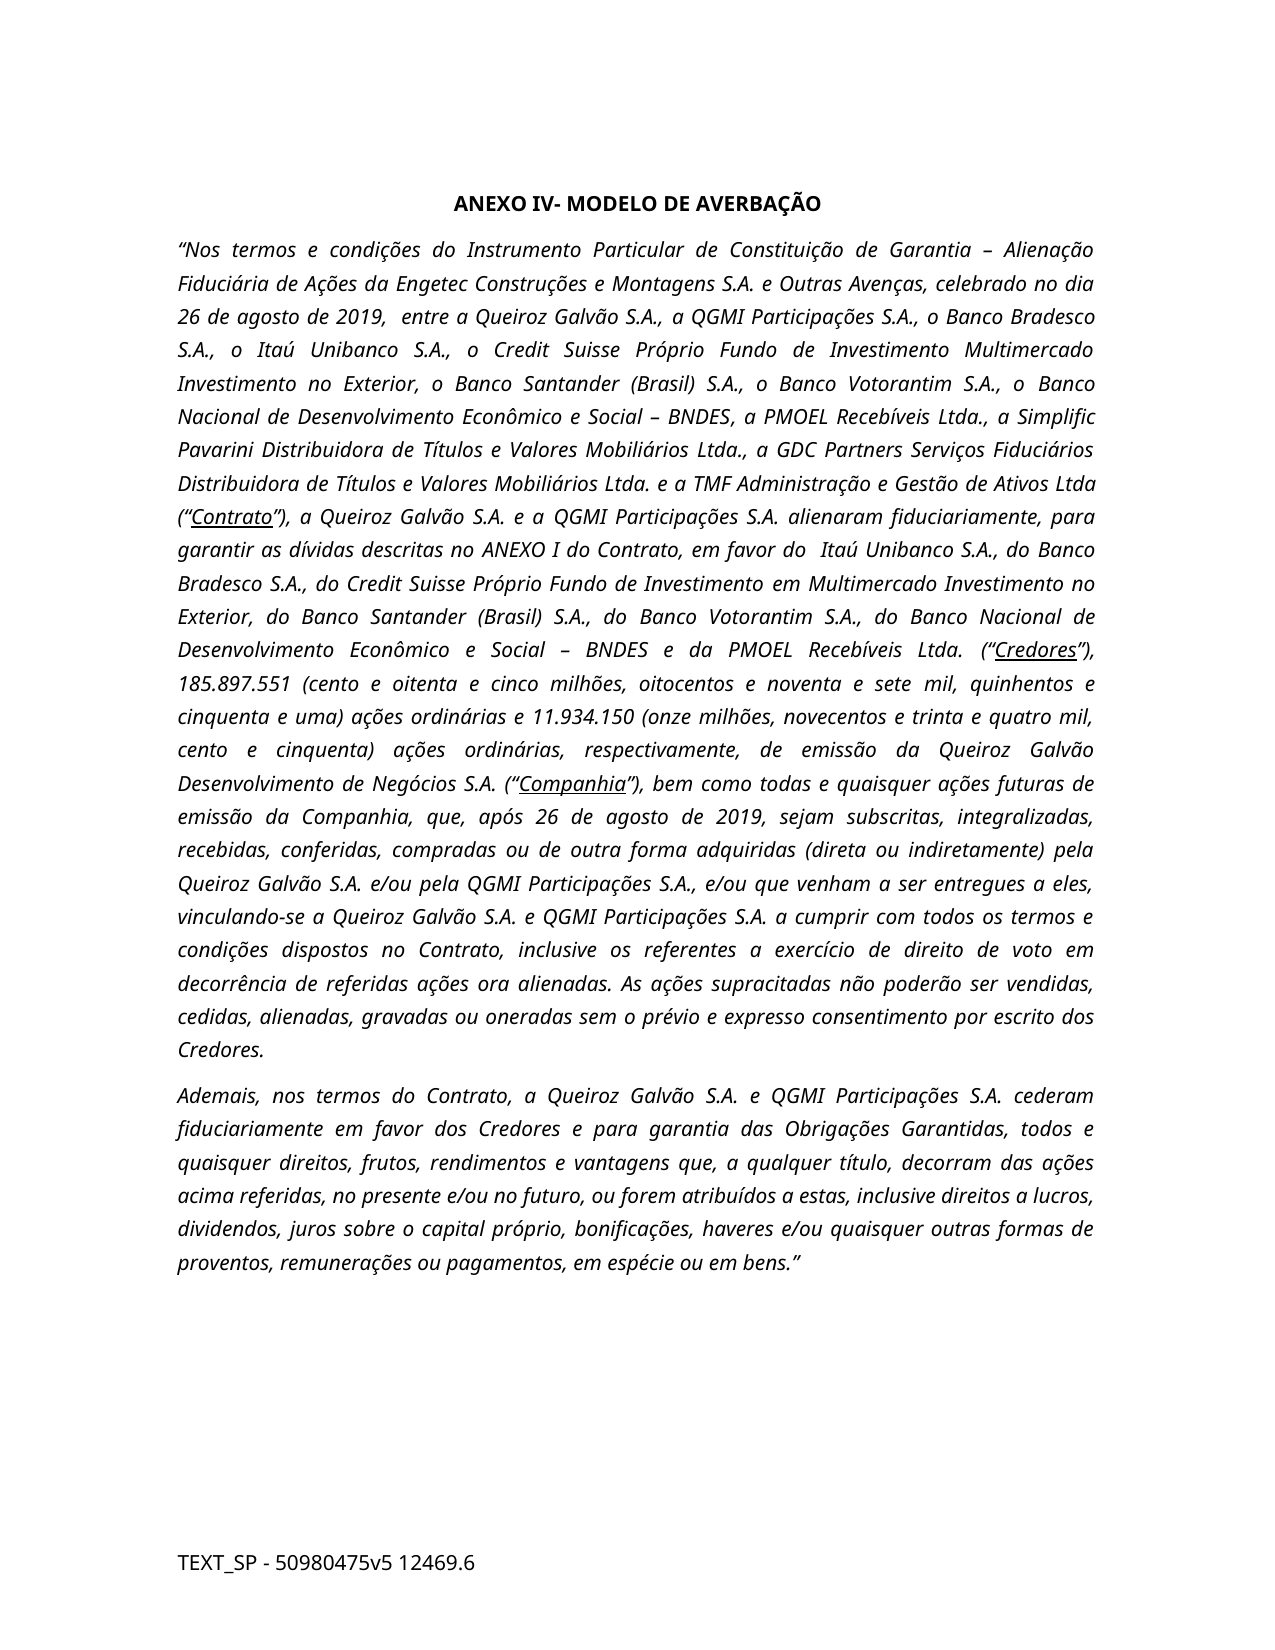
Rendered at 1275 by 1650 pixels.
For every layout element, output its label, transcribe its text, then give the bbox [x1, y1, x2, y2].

text “Nos termos e condições do Instrumento Particular de Constituição de Garantia – Alienação Fiduciária de Ações da Engetec Construções e Montagens S.A. e Outras Avenças, celebrado no dia 26 de agosto de 2019, entre a Queiroz Galvão S.A., a QGMI Participações S.A., o Banco Bradesco S.A., o Itaú Unibanco S.A., o Credit Suisse Próprio Fundo de Investimento Multimercado Investimento no Exterior, o Banco Santander (Brasil) S.A., o Banco Votorantim S.A., o Banco Nacional de Desenvolvimento Econômico e Social – BNDES, a PMOEL Recebíveis Ltda., a Simplific Pavarini Distribuidora de Títulos e Valores Mobiliários Ltda., a GDC Partners Serviços Fiduciários Distribuidora de Títulos e Valores Mobiliários Ltda. e a TMF Administração e Gestão de Ativos Ltda (“Contrato”), a Queiroz Galvão S.A. e a QGMI Participações S.A. alienaram fiduciariamente, para garantir as dívidas descritas no ANEXO I do Contrato, em favor do Itaú Unibanco S.A., do Banco Bradesco S.A., do Credit Suisse Próprio Fundo de Investimento em Multimercado Investimento no Exterior, do Banco Santander (Brasil) S.A., do Banco Votorantim S.A., do Banco Nacional de Desenvolvimento Econômico e Social – BNDES e da PMOEL Recebíveis Ltda. (“Credores”), 185.897.551 (cento e oitenta e cinco milhões, oitocentos e noventa e sete mil, quinhentos e cinquenta e uma) ações ordinárias e 11.934.150 (onze milhões, novecentos e trinta e quatro mil, cento e cinquenta) ações ordinárias, respectivamente, de emissão da Queiroz Galvão Desenvolvimento de Negócios S.A. (“Companhia”), bem como todas e quaisquer ações futuras de emissão da Companhia, que, após 26 de agosto de 2019, sejam subscritas, integralizadas, recebidas, conferidas, compradas ou de outra forma adquiridas (direta ou indiretamente) pela Queiroz Galvão S.A. e/ou pela QGMI Participações S.A., e/ou que venham a ser entregues a eles, vinculando-se a Queiroz Galvão S.A. e QGMI Participações S.A. a cumprir com todos os termos e condições dispostos no Contrato, inclusive os referentes a exercício de direito de voto em decorrência de referidas ações ora alienadas. As ações supracitadas não poderão ser vendidas, cedidas, alienadas, gravadas ou oneradas sem o prévio e expresso consentimento por escrito dos Credores. [177, 231, 1098, 1064]
text Ademais, nos termos do Contrato, a Queiroz Galvão S.A. e QGMI Participações S.A. cederam fiduciariamente em favor dos Credores e para garantia das Obrigações Garantidas, todos e quaisquer direitos, frutos, rendimentos e vantagens que, a qualquer título, decorram das ações acima referidas, no presente e/ou no futuro, ou forem atribuídos a estas, inclusive direitos a lucros, dividendos, juros sobre o capital próprio, bonificações, haveres e/ou quaisquer outras formas de proventos, remunerações ou pagamentos, em espécie ou em bens.” [177, 1077, 1098, 1277]
list - MODELO DE AVERBAÇÃO [177, 185, 1098, 218]
